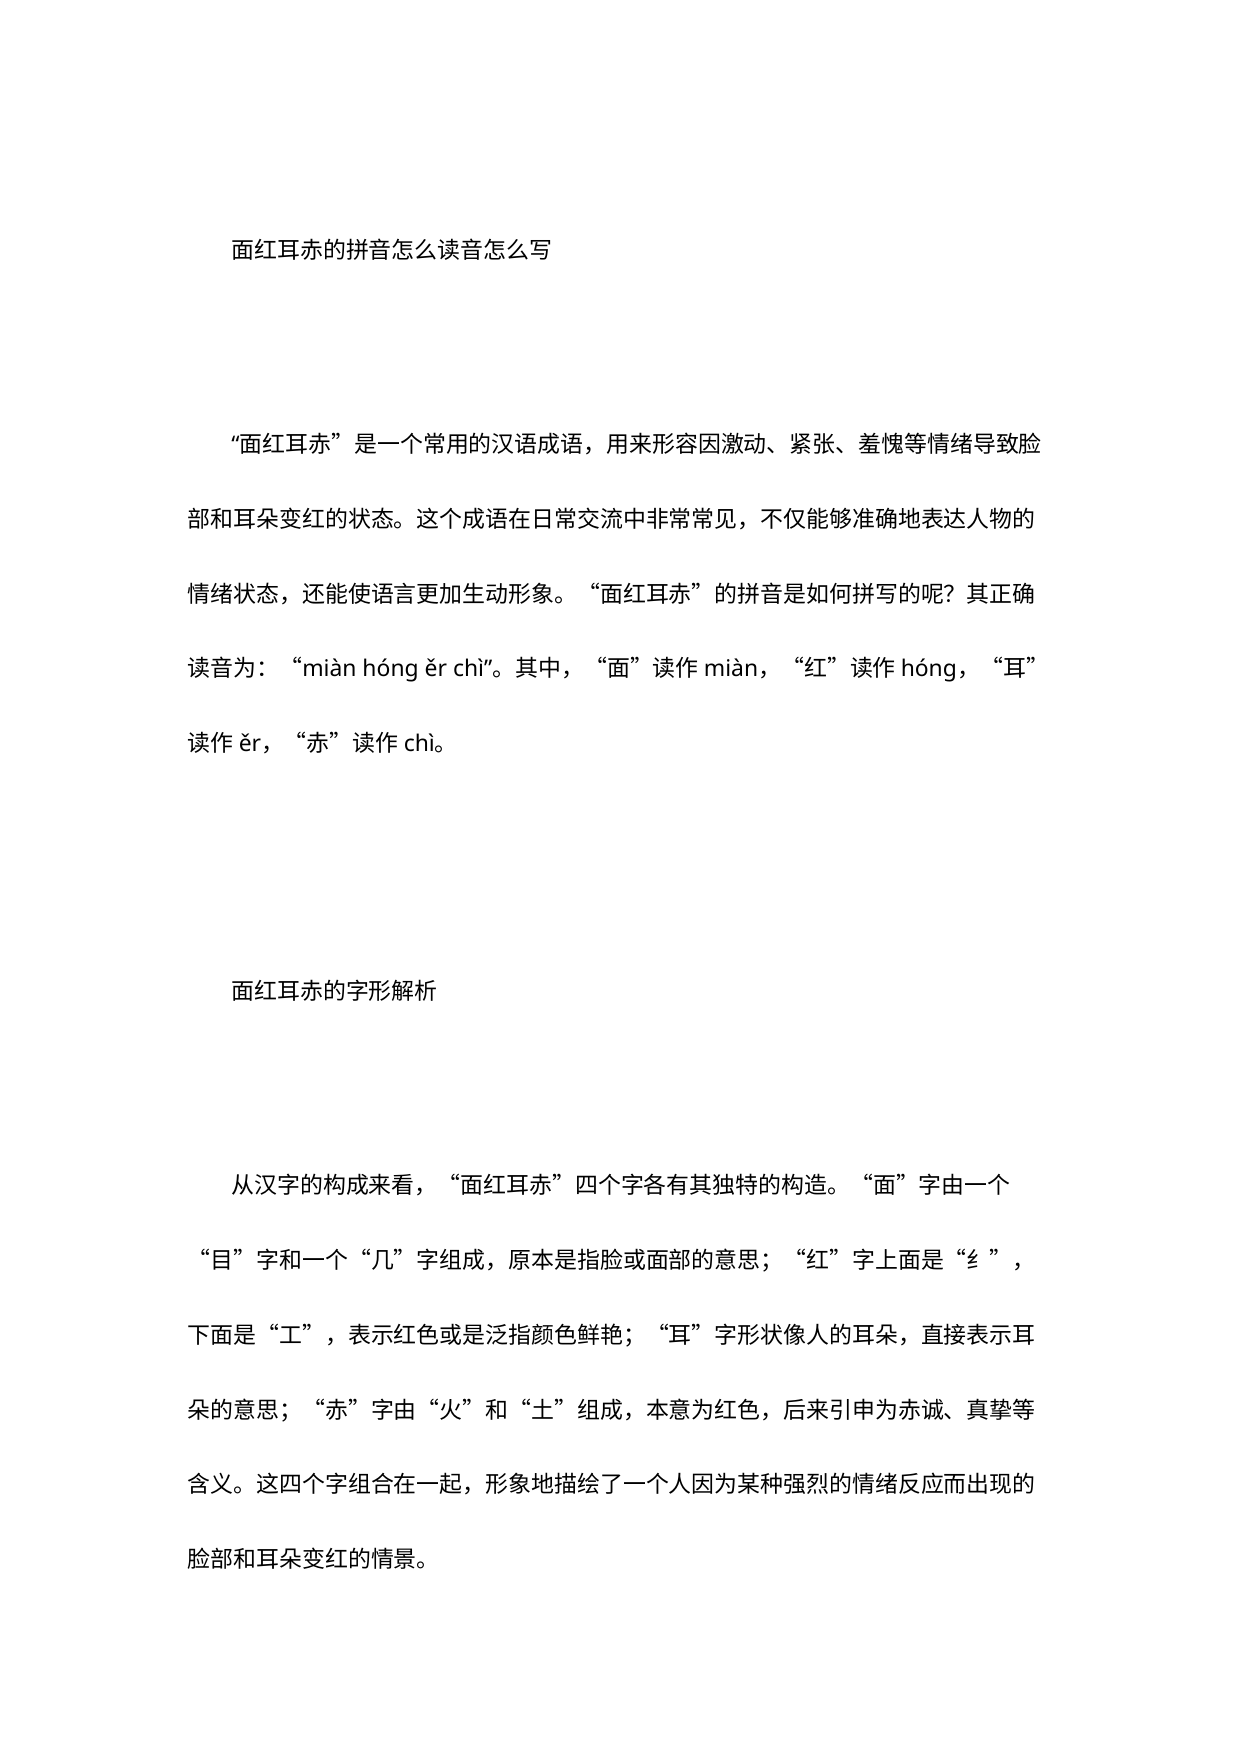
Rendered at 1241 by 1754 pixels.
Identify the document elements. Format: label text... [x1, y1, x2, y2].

text 面红耳赤的拼音怎么读音怎么写 [187, 216, 1053, 281]
text “面红耳赤”是一个常用的汉语成语，用来形容因激动、紧张、羞愧等情绪导致脸部和耳朵变红的状态。这个成语在日常交流中非常常见，不仅能够准确地表达人物的情绪状态，还能使语言更加生动形象。“面红耳赤”的拼音是如何拼写的呢？其正确读音为：“miàn hóng ěr chì”。其中，“面”读作 miàn，“红”读作 hóng，“耳”读作 ěr，“赤”读作 chì。 [187, 410, 1053, 774]
text 面红耳赤的字形解析 [187, 957, 1053, 1022]
text 从汉字的构成来看，“面红耳赤”四个字各有其独特的构造。“面”字由一个“目”字和一个“几”字组成，原本是指脸或面部的意思；“红”字上面是“纟”，下面是“工”，表示红色或是泛指颜色鲜艳；“耳”字形状像人的耳朵，直接表示耳朵的意思；“赤”字由“火”和“土”组成，本意为红色，后来引申为赤诚、真挚等含义。这四个字组合在一起，形象地描绘了一个人因为某种强烈的情绪反应而出现的脸部和耳朵变红的情景。 [187, 1152, 1053, 1590]
